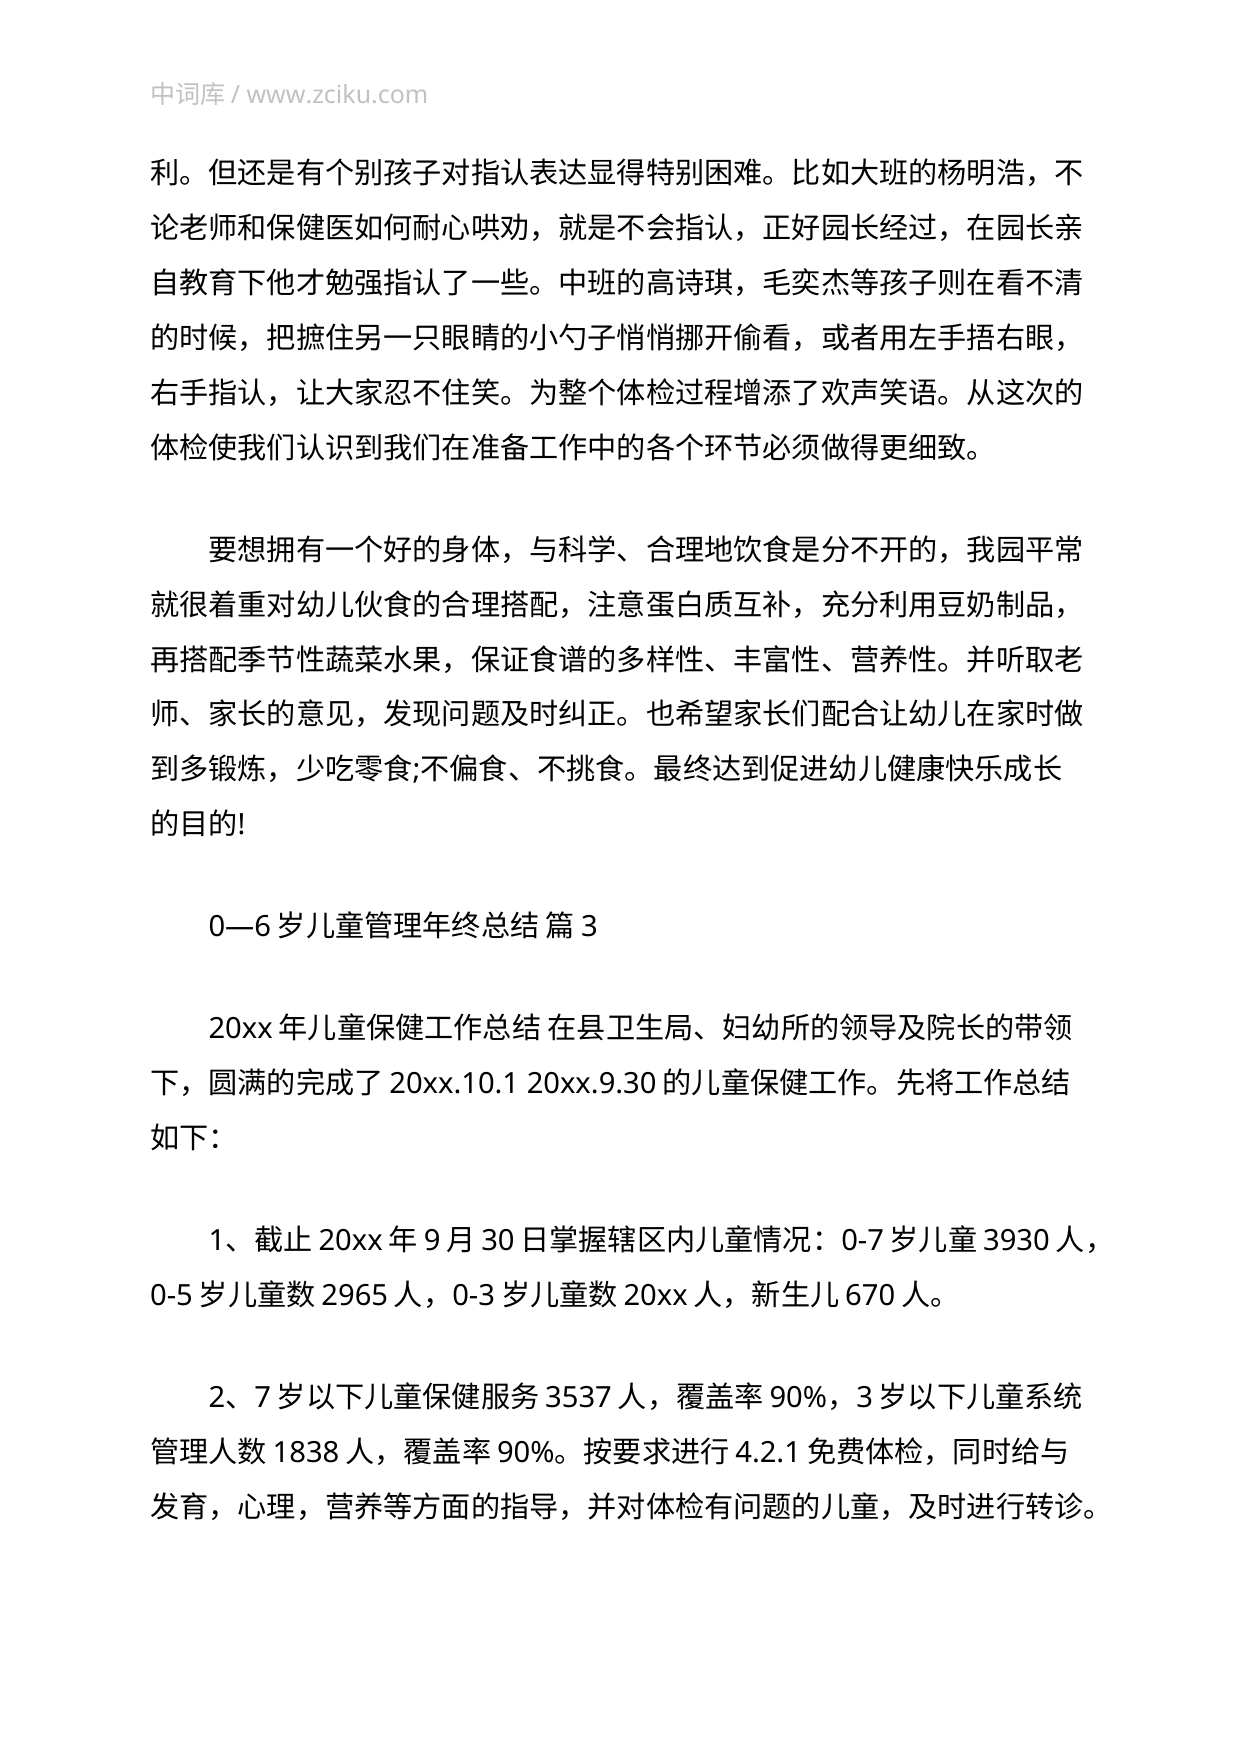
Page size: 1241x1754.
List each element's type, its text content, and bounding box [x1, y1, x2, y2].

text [150, 150, 1090, 467]
text 20xx年儿童保健工作总结 在县卫生局、妇幼所的领导及院长的带领下，圆满的完成了20xx.10.1 20xx.9.30的儿童保健工作。先将工作总结如下： [150, 1005, 1090, 1157]
text 0—6岁儿童管理年终总结 篇3 [150, 903, 1090, 945]
text 要想拥有一个好的身体，与科学、合理地饮食是分不开的，我园平常就很着重对幼儿伙食的合理搭配，注意蛋白质互补，充分利用豆奶制品，再搭配季节性蔬菜水果，保证食谱的多样性、丰富性、营养性。并听取老师、家长的意见，发现问题及时纠正。也希望家长们配合让幼儿在家时做到多锻炼，少吃零食;不偏食、不挑食。最终达到促进幼儿健康快乐成长的目的! [150, 526, 1090, 843]
text 2、7岁以下儿童保健服务3537人，覆盖率90%，3岁以下儿童系统管理人数1838人，覆盖率90%。按要求进行4.2.1免费体检，同时给与发育，心理，营养等方面的指导，并对体检有问题的儿童，及时进行转诊。 [150, 1373, 1090, 1526]
text 1、截止20xx年9月30日掌握辖区内儿童情况：0-7岁儿童3930人，0-5岁儿童数2965人，0-3岁儿童数20xx人，新生儿670人。 [150, 1217, 1090, 1314]
